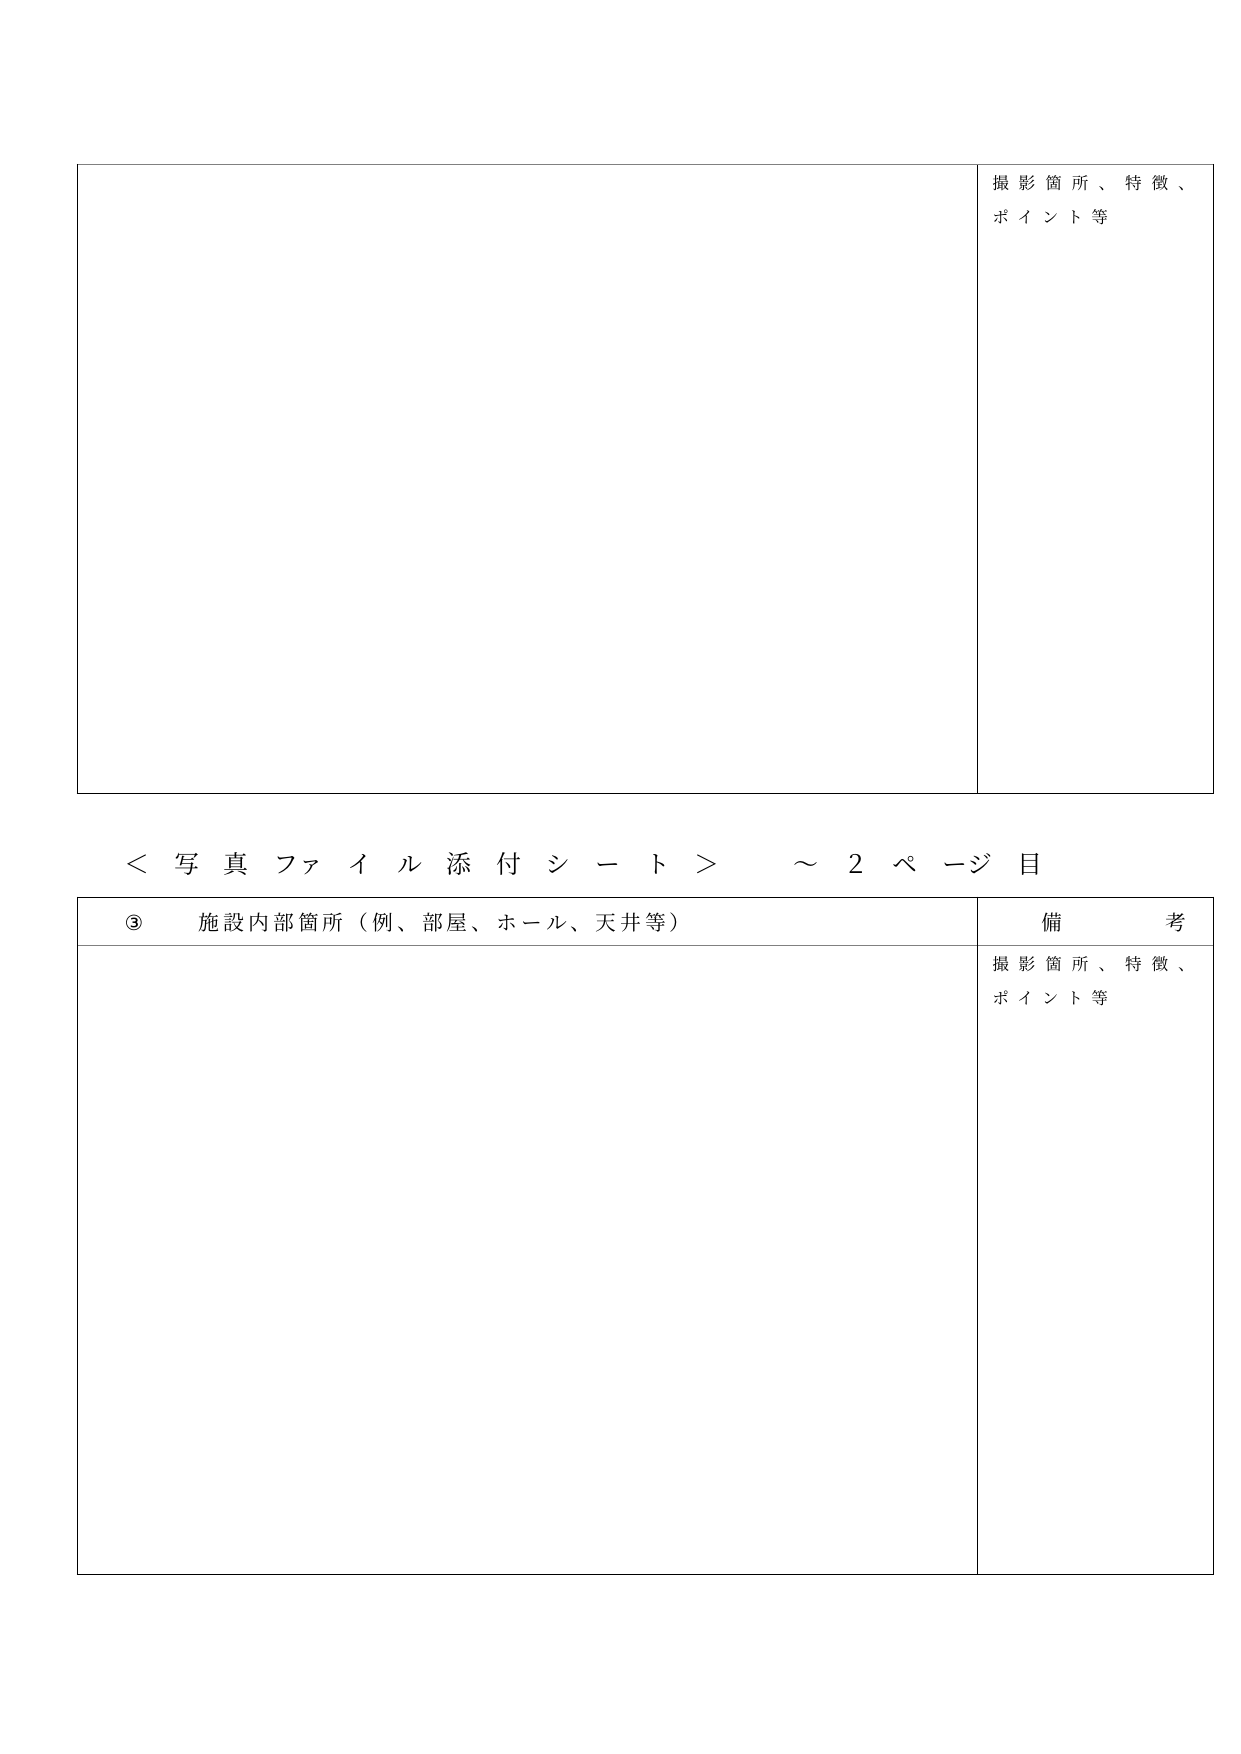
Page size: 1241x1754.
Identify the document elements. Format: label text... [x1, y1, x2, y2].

table_cell [78, 946, 977, 1574]
table_cell 撮影箇所、特徴、ポイント等 [978, 165, 1213, 793]
table_cell 備 考 [978, 898, 1213, 945]
table_cell 撮影箇所、特徴、ポイント等 [978, 946, 1213, 1574]
table_cell [78, 165, 977, 793]
table_cell 施設内部箇所（例、部屋、ホール、天井等） [78, 898, 977, 945]
table_header ＜写真ファイル添付シート＞ ～２ページ目 [78, 829, 1213, 897]
